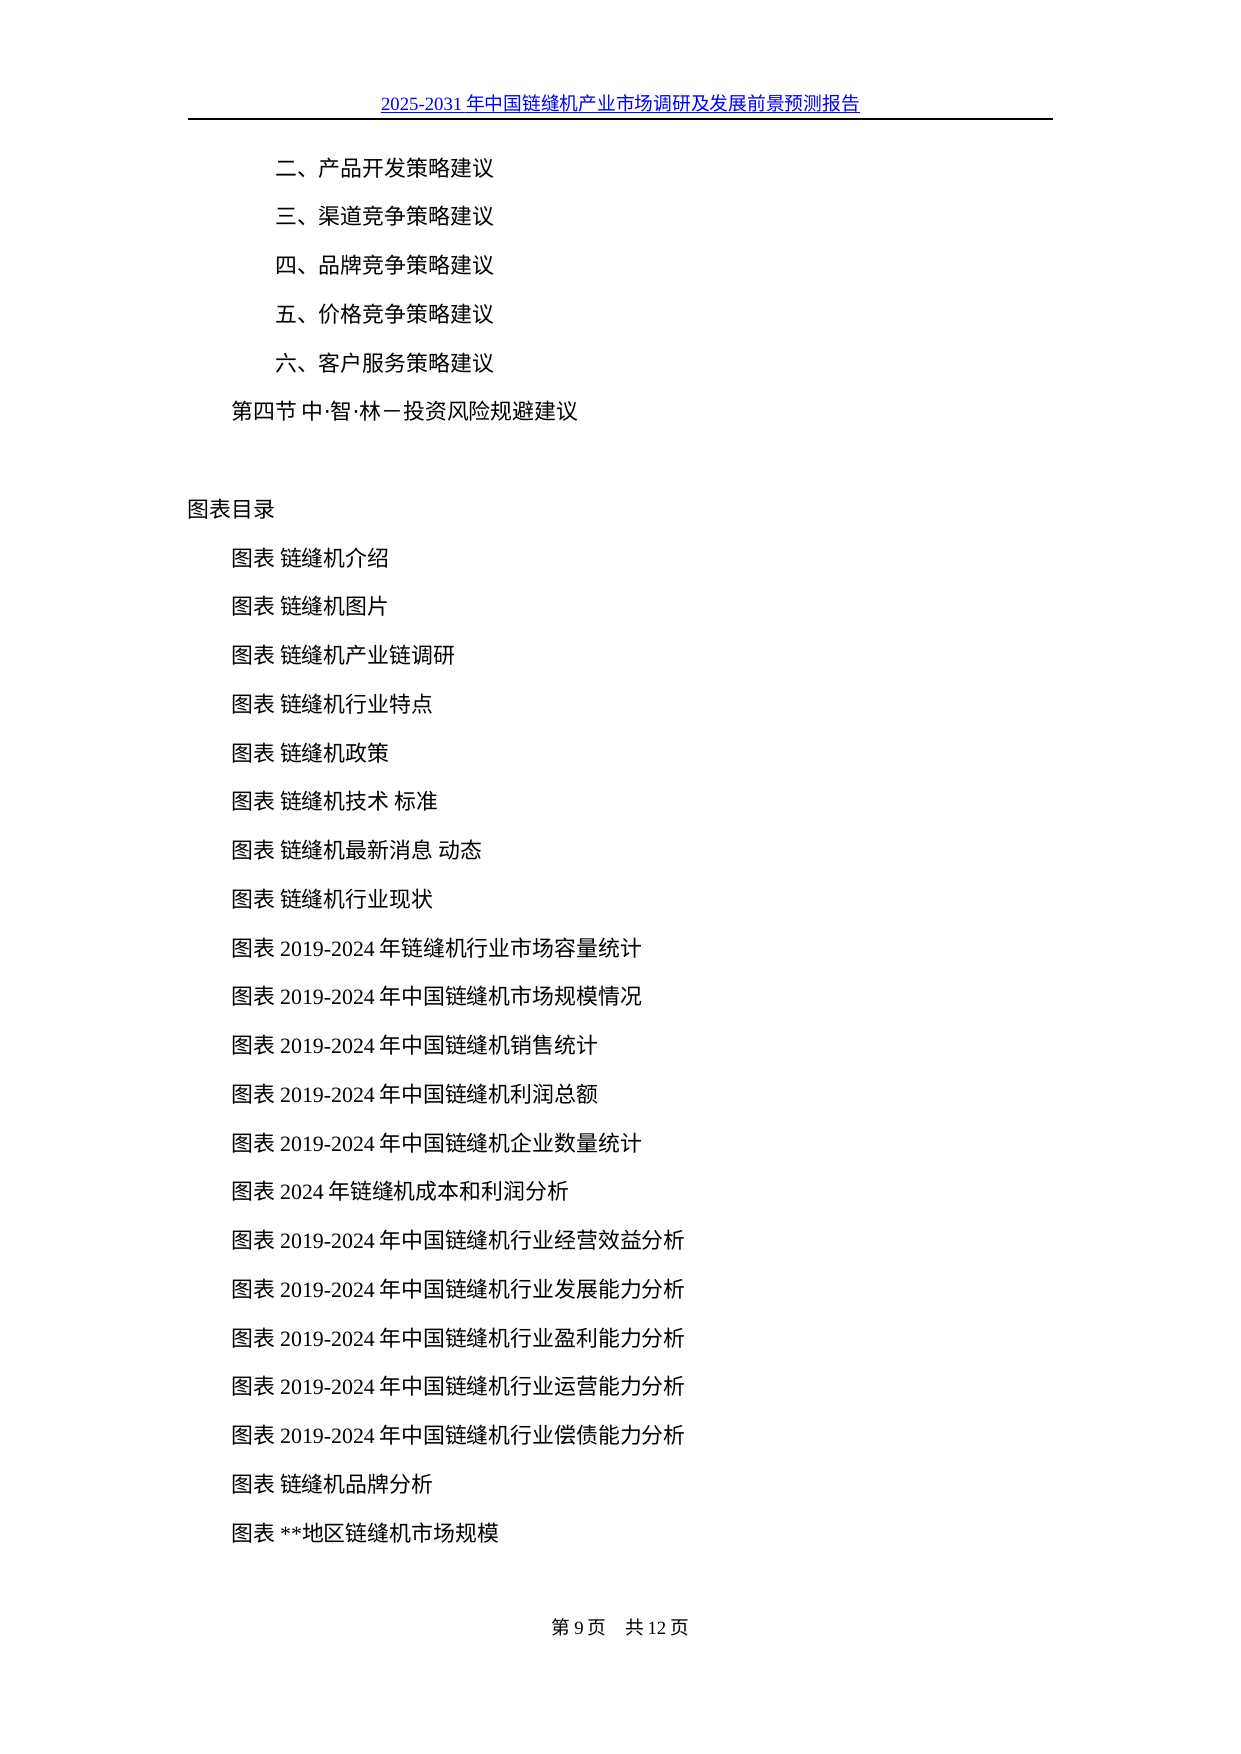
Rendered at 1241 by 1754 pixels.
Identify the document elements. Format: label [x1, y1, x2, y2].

text [187, 150, 1053, 1548]
